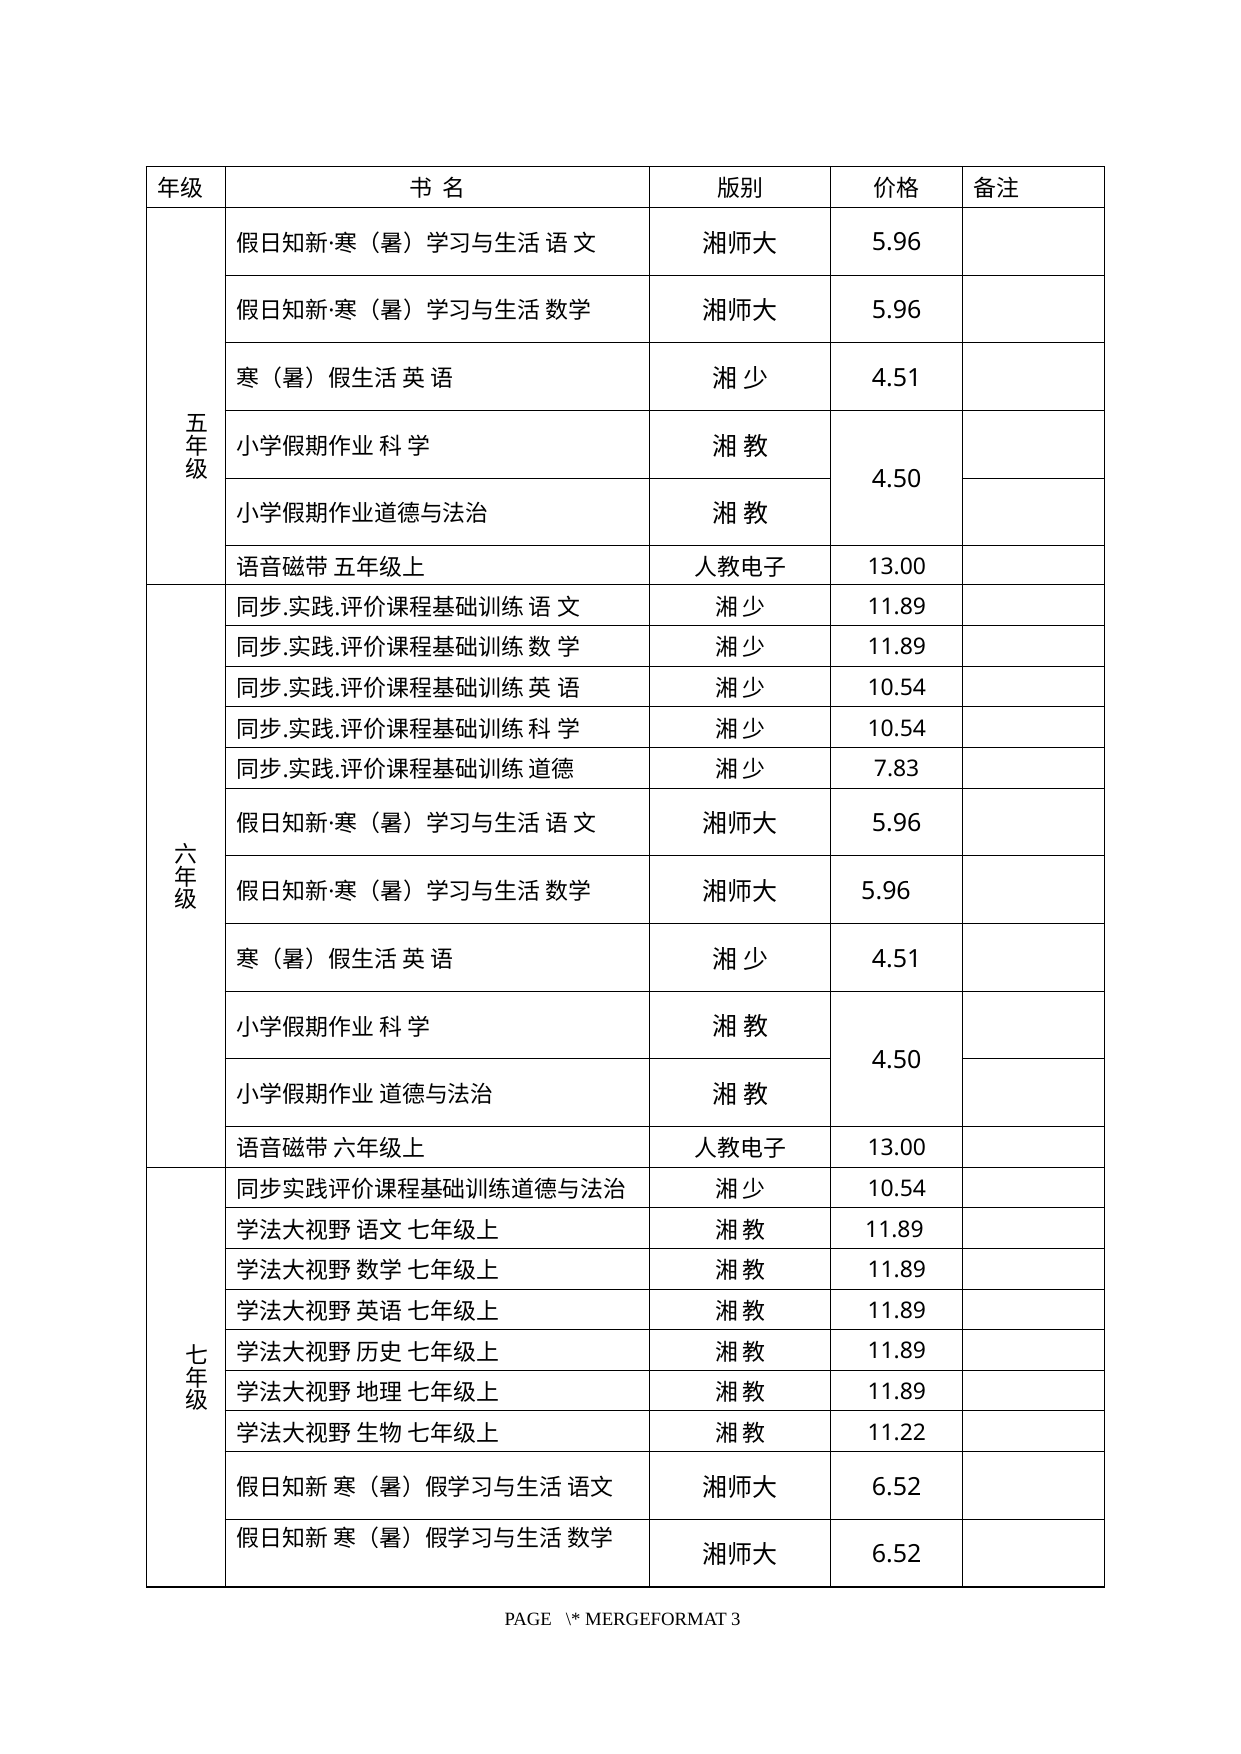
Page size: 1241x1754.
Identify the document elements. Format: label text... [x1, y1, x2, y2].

table_cell [963, 276, 1104, 342]
table_cell [963, 1059, 1104, 1126]
table_cell 湘 教 [650, 411, 830, 478]
table_cell [963, 992, 1104, 1058]
table_cell [963, 411, 1104, 478]
table_cell 4.51 [831, 343, 962, 410]
table_cell [963, 789, 1104, 855]
table_cell [963, 667, 1104, 706]
table_cell 6.52 [831, 1452, 962, 1519]
table_cell 5.96 [831, 276, 962, 342]
table_cell 学法大视野 数学 七年级上 [226, 1249, 649, 1288]
table_header 版别 [650, 167, 830, 207]
table_cell 11.89 [831, 626, 962, 666]
table_cell [963, 856, 1104, 923]
table_cell 4.50 [831, 411, 962, 545]
table_cell 10.54 [831, 1168, 962, 1207]
table_cell [963, 1520, 1104, 1586]
table_cell 学法大视野 语文 七年级上 [226, 1208, 649, 1248]
table_cell 假日知新 寒（暑）假学习与生活 数学 [226, 1520, 649, 1586]
table_cell 五年级 [147, 410, 225, 584]
table_cell [963, 1127, 1104, 1167]
table_cell 11.89 [831, 1290, 962, 1329]
table_cell 同步.实践.评价课程基础训练 英 语 [226, 667, 649, 706]
table_cell 湘 少 [650, 748, 830, 787]
table_cell 湘 少 [650, 343, 830, 410]
table_cell [963, 1168, 1104, 1207]
table_cell 湘师大 [650, 208, 830, 274]
table_cell 语音磁带 六年级上 [226, 1127, 649, 1167]
table_cell 同步.实践.评价课程基础训练 道德 [226, 748, 649, 787]
table_cell 湘 教 [650, 479, 830, 545]
table_cell 4.51 [831, 924, 962, 991]
table_cell 10.54 [831, 707, 962, 747]
table_cell 湘 少 [650, 1168, 830, 1207]
table_cell 湘师大 [650, 856, 830, 923]
table_cell 10.54 [831, 667, 962, 706]
table_cell 13.00 [831, 1127, 962, 1167]
table_cell [963, 626, 1104, 666]
table_cell 湘师大 [650, 1520, 830, 1586]
table_cell [963, 1330, 1104, 1370]
table_cell 学法大视野 历史 七年级上 [226, 1330, 649, 1370]
table_cell 5.96 [831, 856, 962, 923]
table_cell 小学假期作业道德与法治 [226, 479, 649, 545]
table_cell [963, 1371, 1104, 1410]
table_cell 11.89 [831, 585, 962, 625]
table_cell [963, 343, 1104, 410]
table_cell 11.89 [831, 1330, 962, 1370]
table_cell 湘 少 [650, 585, 830, 625]
table_cell 假日知新·寒（暑）学习与生活 语 文 [226, 208, 649, 274]
table_cell 六年级 [147, 585, 225, 1167]
table_cell 11.89 [831, 1208, 962, 1248]
table_cell 寒（暑）假生活 英 语 [226, 343, 649, 410]
table_cell 湘 少 [650, 667, 830, 706]
table_cell 湘师大 [650, 789, 830, 855]
table_cell 湘 教 [650, 1330, 830, 1370]
table_cell 4.50 [831, 992, 962, 1126]
table_cell 学法大视野 英语 七年级上 [226, 1290, 649, 1329]
table_cell 11.22 [831, 1411, 962, 1451]
table_cell [963, 1452, 1104, 1519]
table_cell 七年级 [147, 1168, 225, 1586]
table_cell 小学假期作业 道德与法治 [226, 1059, 649, 1126]
table_header 书 名 [226, 167, 649, 207]
table_cell 假日知新 寒（暑）假学习与生活 语文 [226, 1452, 649, 1519]
table_cell 5.96 [831, 789, 962, 855]
table_cell 人教电子 [650, 546, 830, 584]
table_header 备注 [963, 167, 1104, 207]
table_cell 湘 教 [650, 1371, 830, 1410]
table_cell [963, 924, 1104, 991]
table_cell [963, 748, 1104, 787]
table_cell [963, 1208, 1104, 1248]
table_cell 同步.实践.评价课程基础训练 科 学 [226, 707, 649, 747]
table_cell 人教电子 [650, 1127, 830, 1167]
table_cell 寒（暑）假生活 英 语 [226, 924, 649, 991]
table_cell 同步.实践.评价课程基础训练 语 文 [226, 585, 649, 625]
table_cell 7.83 [831, 748, 962, 787]
table_cell 11.89 [831, 1249, 962, 1288]
table_cell [963, 479, 1104, 545]
table_header 价格 [831, 167, 962, 207]
table_cell [963, 707, 1104, 747]
table_cell 假日知新·寒（暑）学习与生活 语 文 [226, 789, 649, 855]
table_cell 学法大视野 地理 七年级上 [226, 1371, 649, 1410]
table_cell 湘 教 [650, 992, 830, 1058]
table_cell 湘 教 [650, 1249, 830, 1288]
table_cell 小学假期作业 科 学 [226, 992, 649, 1058]
table_cell 湘 教 [650, 1208, 830, 1248]
table_cell 语音磁带 五年级上 [226, 546, 649, 584]
table_cell 假日知新·寒（暑）学习与生活 数学 [226, 276, 649, 342]
table_cell [963, 208, 1104, 274]
table_cell 湘 少 [650, 924, 830, 991]
table_cell 5.96 [831, 208, 962, 274]
table_cell [963, 1290, 1104, 1329]
table_cell 小学假期作业 科 学 [226, 411, 649, 478]
table_cell 6.52 [831, 1520, 962, 1586]
table_cell 假日知新·寒（暑）学习与生活 数学 [226, 856, 649, 923]
table_cell 同步实践评价课程基础训练道德与法治 [226, 1168, 649, 1207]
table_cell 13.00 [831, 546, 962, 584]
table_cell 湘 少 [650, 707, 830, 747]
table_cell 同步.实践.评价课程基础训练 数 学 [226, 626, 649, 666]
table_cell 湘 少 [650, 626, 830, 666]
table_cell [963, 585, 1104, 625]
table_cell [963, 1249, 1104, 1288]
table_cell [963, 546, 1104, 584]
table_cell 湘 教 [650, 1411, 830, 1451]
table_cell 湘师大 [650, 276, 830, 342]
table_cell 学法大视野 生物 七年级上 [226, 1411, 649, 1451]
table_header 年级 [147, 167, 225, 207]
table_cell 湘 教 [650, 1290, 830, 1329]
table_cell 湘师大 [650, 1452, 830, 1519]
table_cell [963, 1411, 1104, 1451]
table_cell 湘 教 [650, 1059, 830, 1126]
table_cell 11.89 [831, 1371, 962, 1410]
